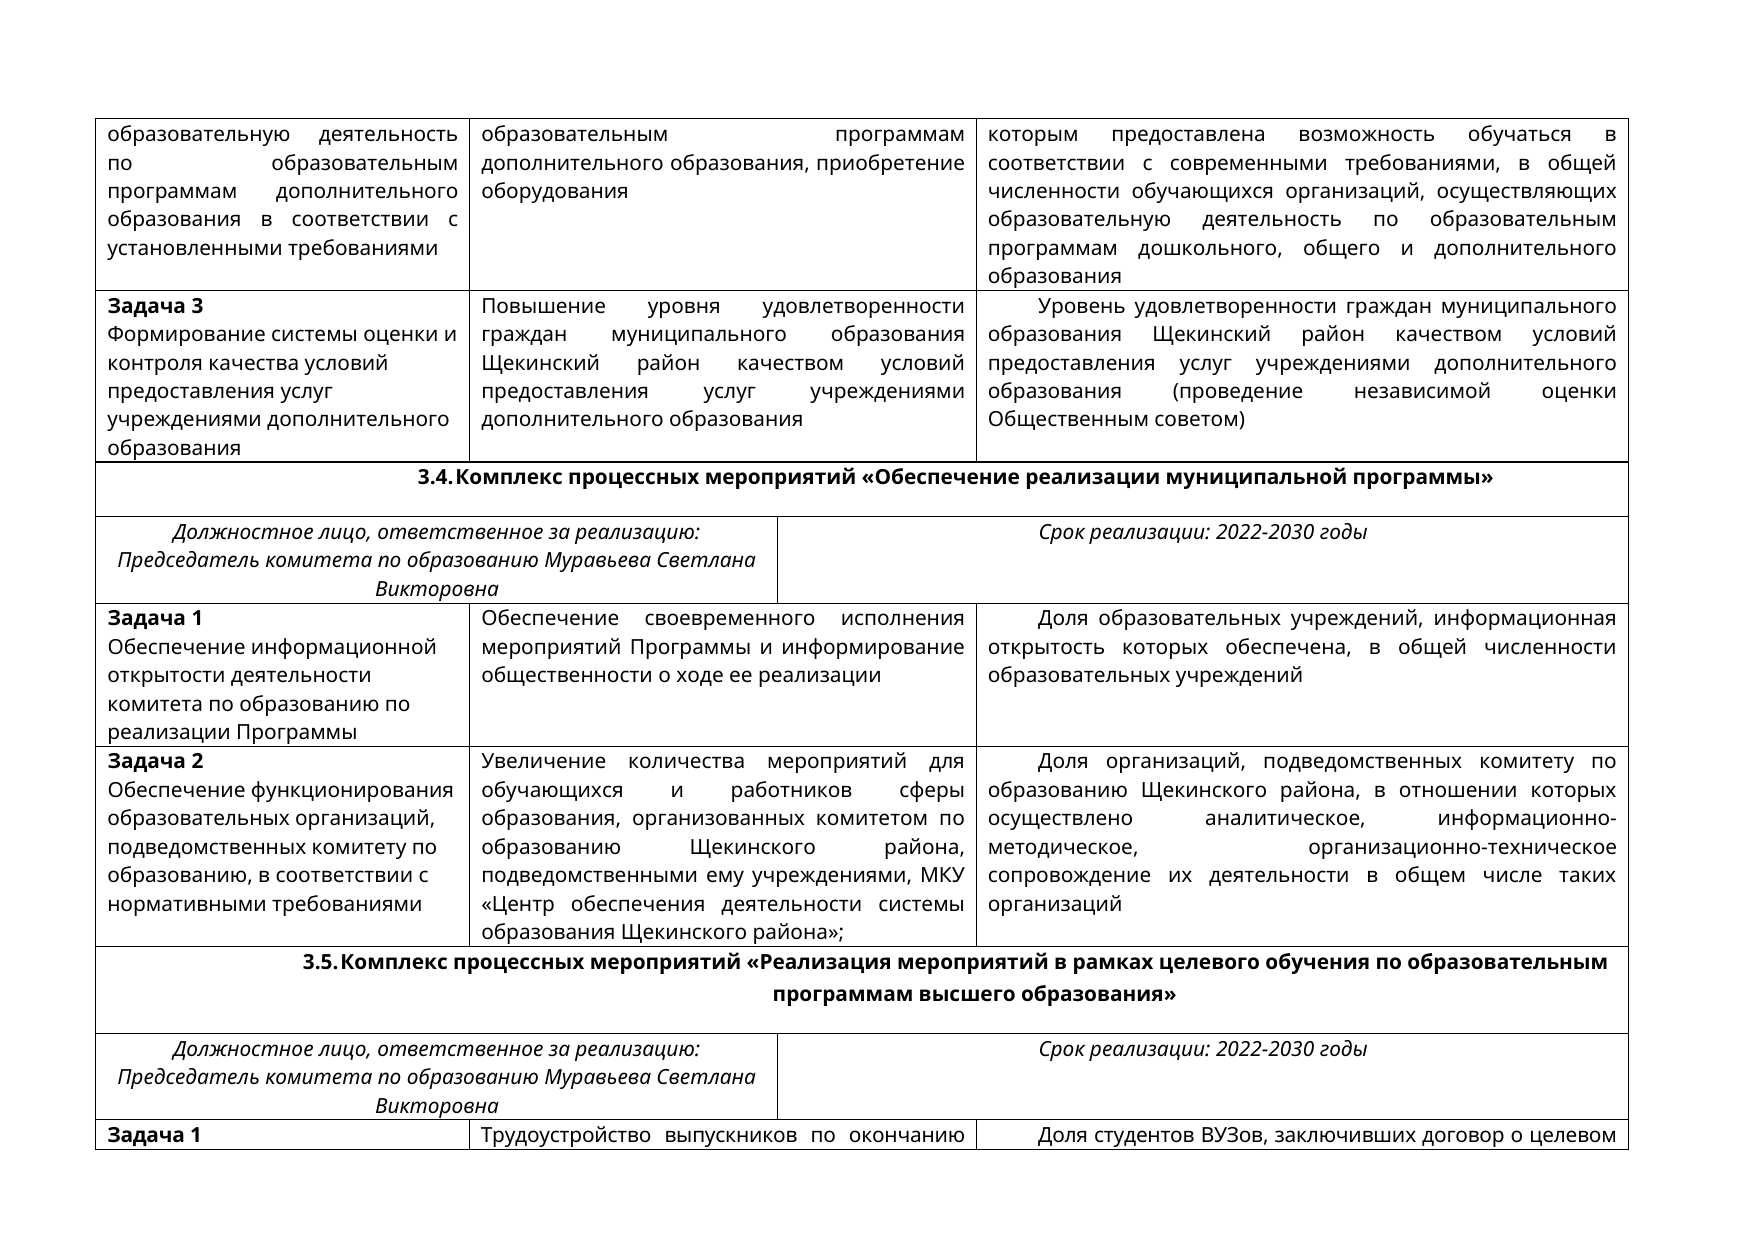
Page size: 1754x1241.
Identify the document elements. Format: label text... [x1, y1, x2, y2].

table_cell Уровень удовлетворенности граждан муниципального образования Щекинский район качеством условий предоставления услуг учреждениями дополнительного образования (проведение независимой оценки Общественным советом) [977, 291, 1628, 461]
table_cell Увеличение количества мероприятий для обучающихся и работников сферы образования, организованных комитетом по образованию Щекинского района, подведомственными ему учреждениями, МКУ «Центр обеспечения деятельности системы образования Щекинского района»; [470, 747, 976, 946]
table_cell Должностное лицо, ответственное за реализацию: Председатель комитета по образованию Муравьева Светлана Викторовна [96, 1034, 777, 1119]
table_cell Комплекс процессных мероприятий «Реализация мероприятий в рамках целевого обучения по образовательным программам высшего образования» [96, 947, 1628, 1033]
table_cell Задача 3 Формирование системы оценки и контроля качества условий предоставления услуг учреждениями дополнительного образования [96, 291, 469, 461]
table_cell Срок реализации: 2022-2030 годы [778, 1034, 1628, 1119]
table_cell Задача 2 Обеспечение функционирования образовательных организаций, подведомственных комитету по образованию, в соответствии с нормативными требованиями [96, 747, 469, 946]
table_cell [96, 119, 469, 290]
table_cell Срок реализации: 2022-2030 годы [778, 517, 1628, 602]
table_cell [470, 1120, 976, 1149]
table_cell Доля образовательных учреждений, информационная открытость которых обеспечена, в общей численности образовательных учреждений [977, 604, 1628, 746]
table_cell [977, 1120, 1628, 1149]
table_cell Задача 1 Обеспечение информационной открытости деятельности комитета по образованию по реализации Программы [96, 604, 469, 746]
table_cell Должностное лицо, ответственное за реализацию: Председатель комитета по образованию Муравьева Светлана Викторовна [96, 517, 777, 602]
table_cell Доля организаций, подведомственных комитету по образованию Щекинского района, в отношении которых осуществлено аналитическое, информационно- методическое, организационно-техническое сопровождение их деятельности в общем числе таких организаций [977, 747, 1628, 946]
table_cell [96, 1120, 469, 1149]
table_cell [977, 119, 1628, 290]
table_cell Комплекс процессных мероприятий «Обеспечение реализации муниципальной программы» [96, 463, 1628, 516]
table_cell Обеспечение своевременного исполнения мероприятий Программы и информирование общественности о ходе ее реализации [470, 604, 976, 746]
table_cell Повышение уровня удовлетворенности граждан муниципального образования Щекинский район качеством условий предоставления услуг учреждениями дополнительного образования [470, 291, 976, 461]
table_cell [470, 119, 976, 290]
